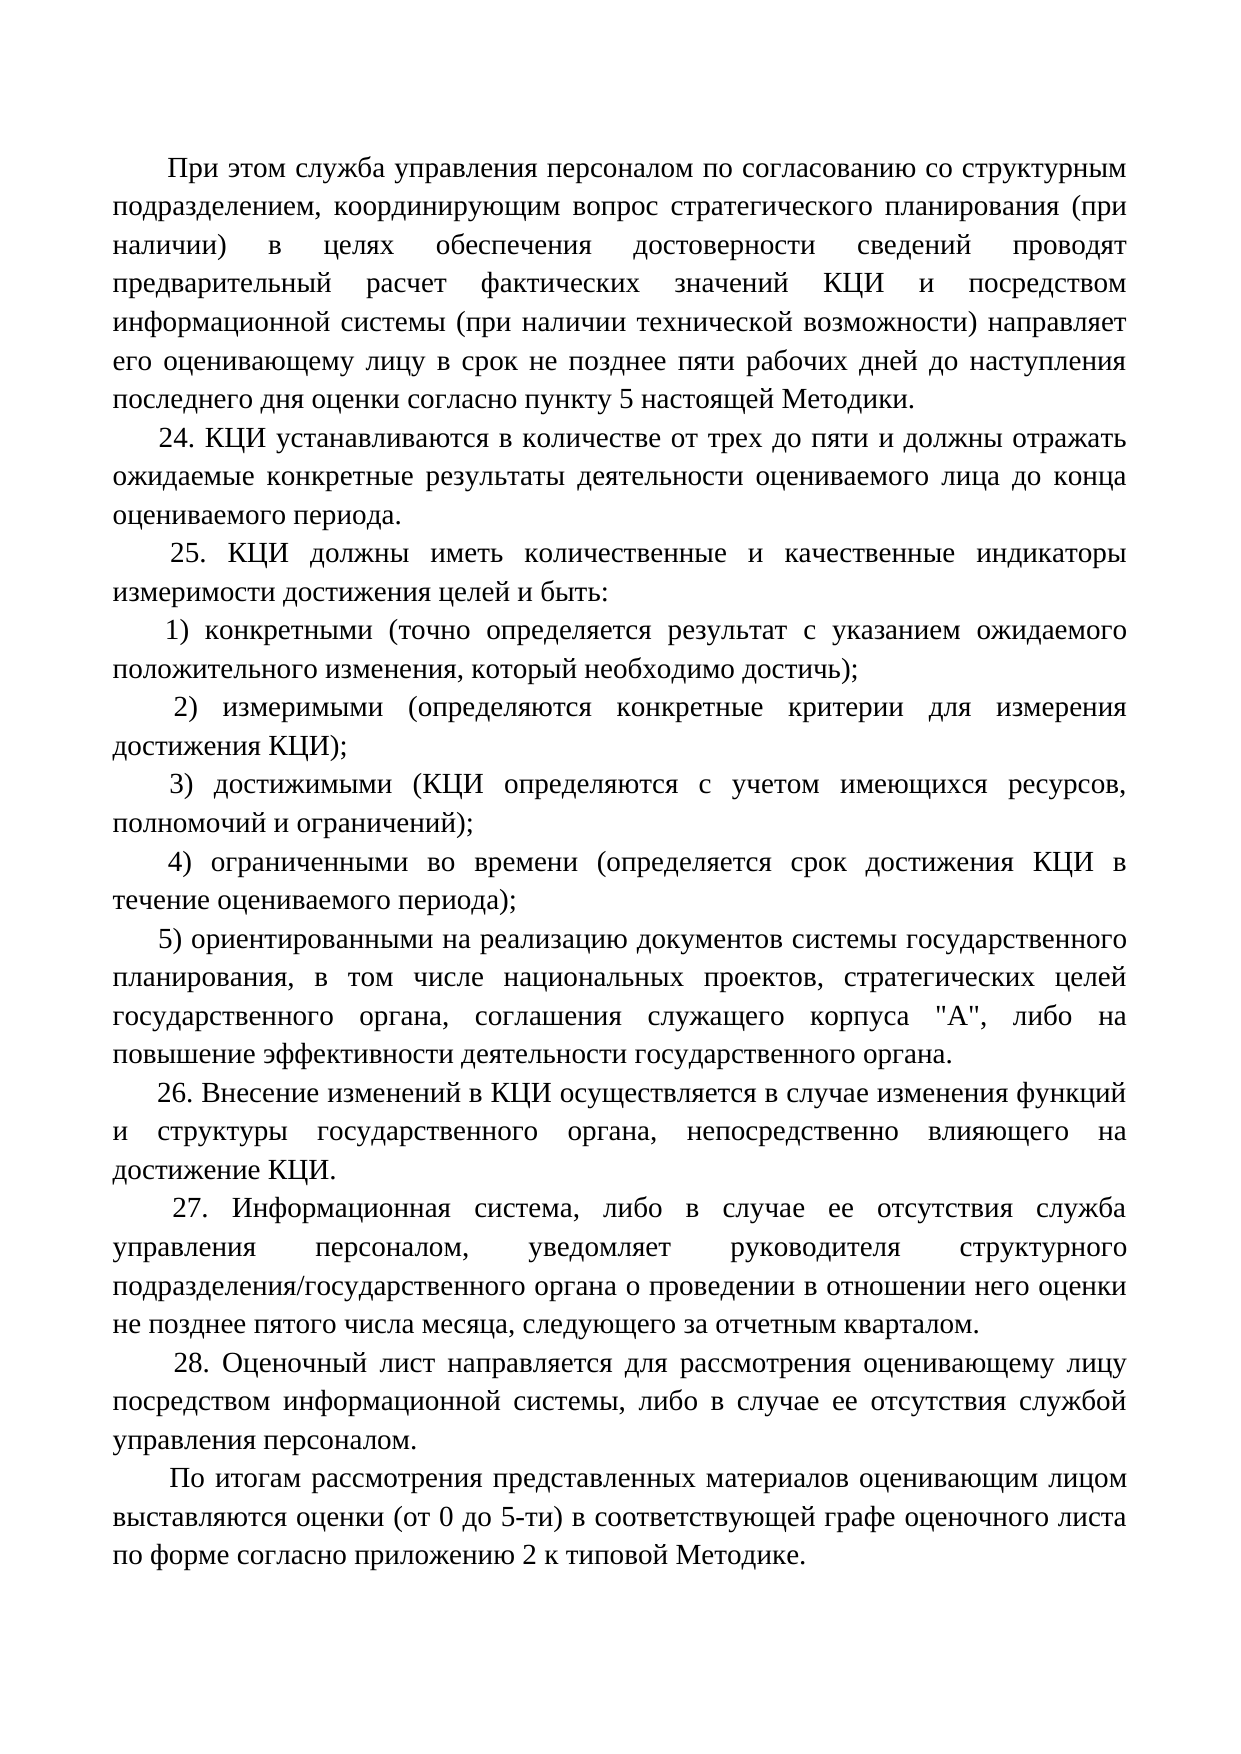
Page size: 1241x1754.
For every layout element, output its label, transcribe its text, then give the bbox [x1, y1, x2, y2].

text По итогам рассмотрения представленных материалов оценивающим лицом выставляются оценки (от 0 до 5-ти) в соответствующей графе оценочного листа по форме согласно приложению 2 к типовой Методике. [112, 1460, 1128, 1571]
text 3) достижимыми (КЦИ определяются с учетом имеющихся ресурсов, полномочий и ограничений); [112, 767, 1128, 839]
text 24. КЦИ устанавливаются в количестве от трех до пяти и должны отражать ожидаемые конкретные результаты деятельности оцениваемого лица до конца оцениваемого периода. [112, 420, 1128, 530]
text 4) ограниченными во времени (определяется срок достижения КЦИ в течение оцениваемого периода); [112, 844, 1128, 916]
text 1) конкретными (точно определяется результат с указанием ожидаемого положительного изменения, который необходимо достичь); [112, 612, 1128, 684]
text 27. Информационная система, либо в случае ее отсутствия служба управления персоналом, уведомляет руководителя структурного подразделения/государственного органа о проведении в отношении него оценки не позднее пятого числа месяца, следующего за отчетным кварталом. [112, 1191, 1128, 1340]
text 26. Внесение изменений в КЦИ осуществляется в случае изменения функций и структуры государственного органа, непосредственно влияющего на достижение КЦИ. [112, 1075, 1128, 1186]
text 5) ориентированными на реализацию документов системы государственного планирования, в том числе национальных проектов, стратегических целей государственного органа, соглашения служащего корпуса "А", либо на повышение эффективности деятельности государственного органа. [112, 921, 1128, 1070]
text 25. КЦИ должны иметь количественные и качественные индикаторы измеримости достижения целей и быть: [112, 535, 1128, 607]
text 2) измеримыми (определяются конкретные критерии для измерения достижения КЦИ); [112, 689, 1128, 762]
text При этом служба управления персоналом по согласованию со структурным подразделением, координирующим вопрос стратегического планирования (при наличии) в целях обеспечения достоверности сведений проводят предварительный расчет фактических значений КЦИ и посредством информационной системы (при наличии технической возможности) направляет его оценивающему лицу в срок не позднее пяти рабочих дней до наступления последнего дня оценки согласно пункту 5 настоящей Методики. [112, 150, 1128, 415]
text 28. Оценочный лист направляется для рассмотрения оценивающему лицу посредством информационной системы, либо в случае ее отсутствия службой управления персоналом. [112, 1345, 1128, 1455]
